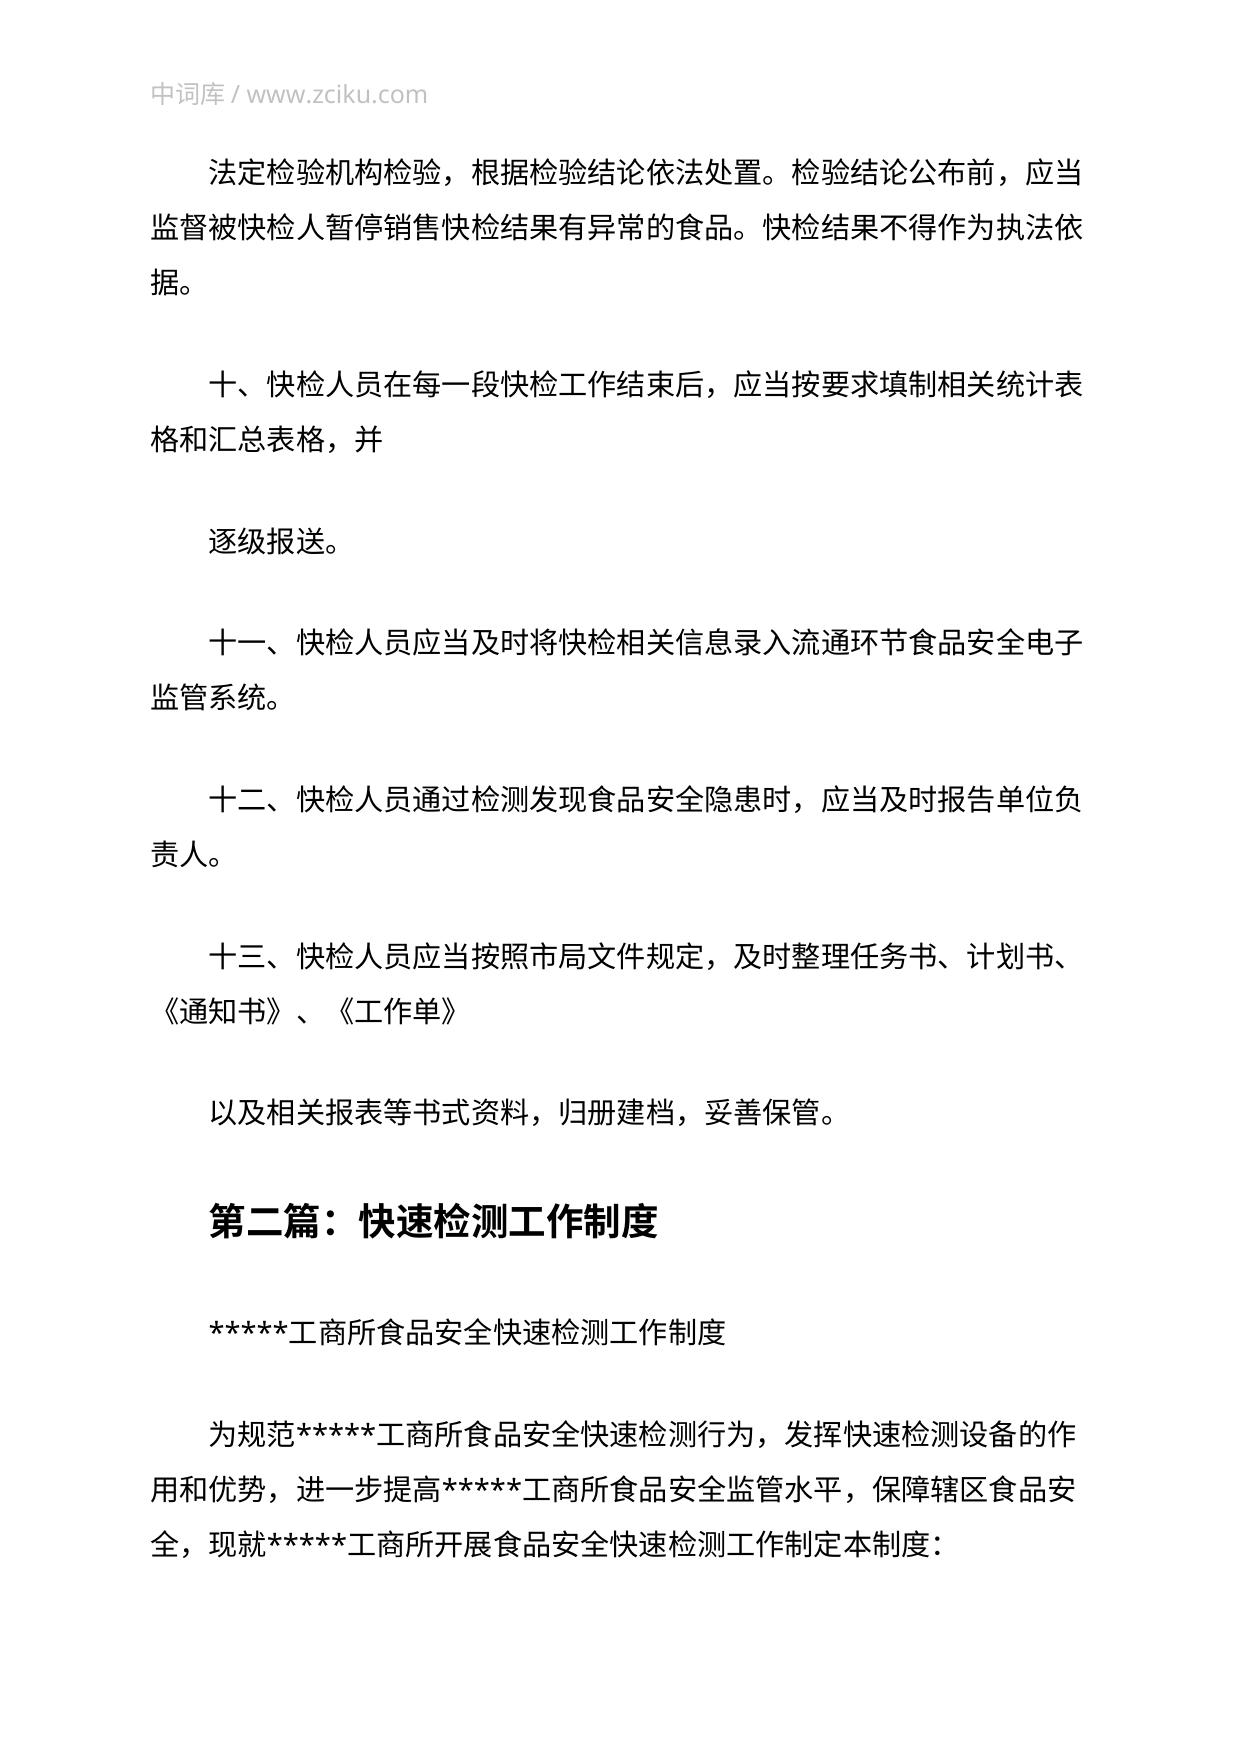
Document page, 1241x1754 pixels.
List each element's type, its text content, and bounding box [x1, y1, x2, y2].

text *****工商所食品安全快速检测工作制度 [150, 1309, 1090, 1352]
text 十二、快检人员通过检测发现食品安全隐患时，应当及时报告单位负责人。 [150, 777, 1090, 874]
text 十三、快检人员应当按照市局文件规定，及时整理任务书、计划书、《通知书》、《工作单》 [150, 933, 1090, 1031]
text 以及相关报表等书式资料，归册建档，妥善保管。 [150, 1090, 1090, 1132]
text 第二篇：快速检测工作制度 [150, 1192, 1090, 1246]
text 十、快检人员在每一段快检工作结束后，应当按要求填制相关统计表格和汇总表格，并 [150, 362, 1090, 459]
text 十一、快检人员应当及时将快检相关信息录入流通环节食品安全电子监管系统。 [150, 620, 1090, 717]
text 逐级报送。 [150, 518, 1090, 561]
text 为规范*****工商所食品安全快速检测行为，发挥快速检测设备的作用和优势，进一步提高*****工商所食品安全监管水平，保障辖区食品安全，现就*****工商所开展食品安全快速检测工作制定本制度： [150, 1411, 1090, 1563]
text 法定检验机构检验，根据检验结论依法处置。检验结论公布前，应当监督被快检人暂停销售快检结果有异常的食品。快检结果不得作为执法依据。 [150, 150, 1090, 302]
